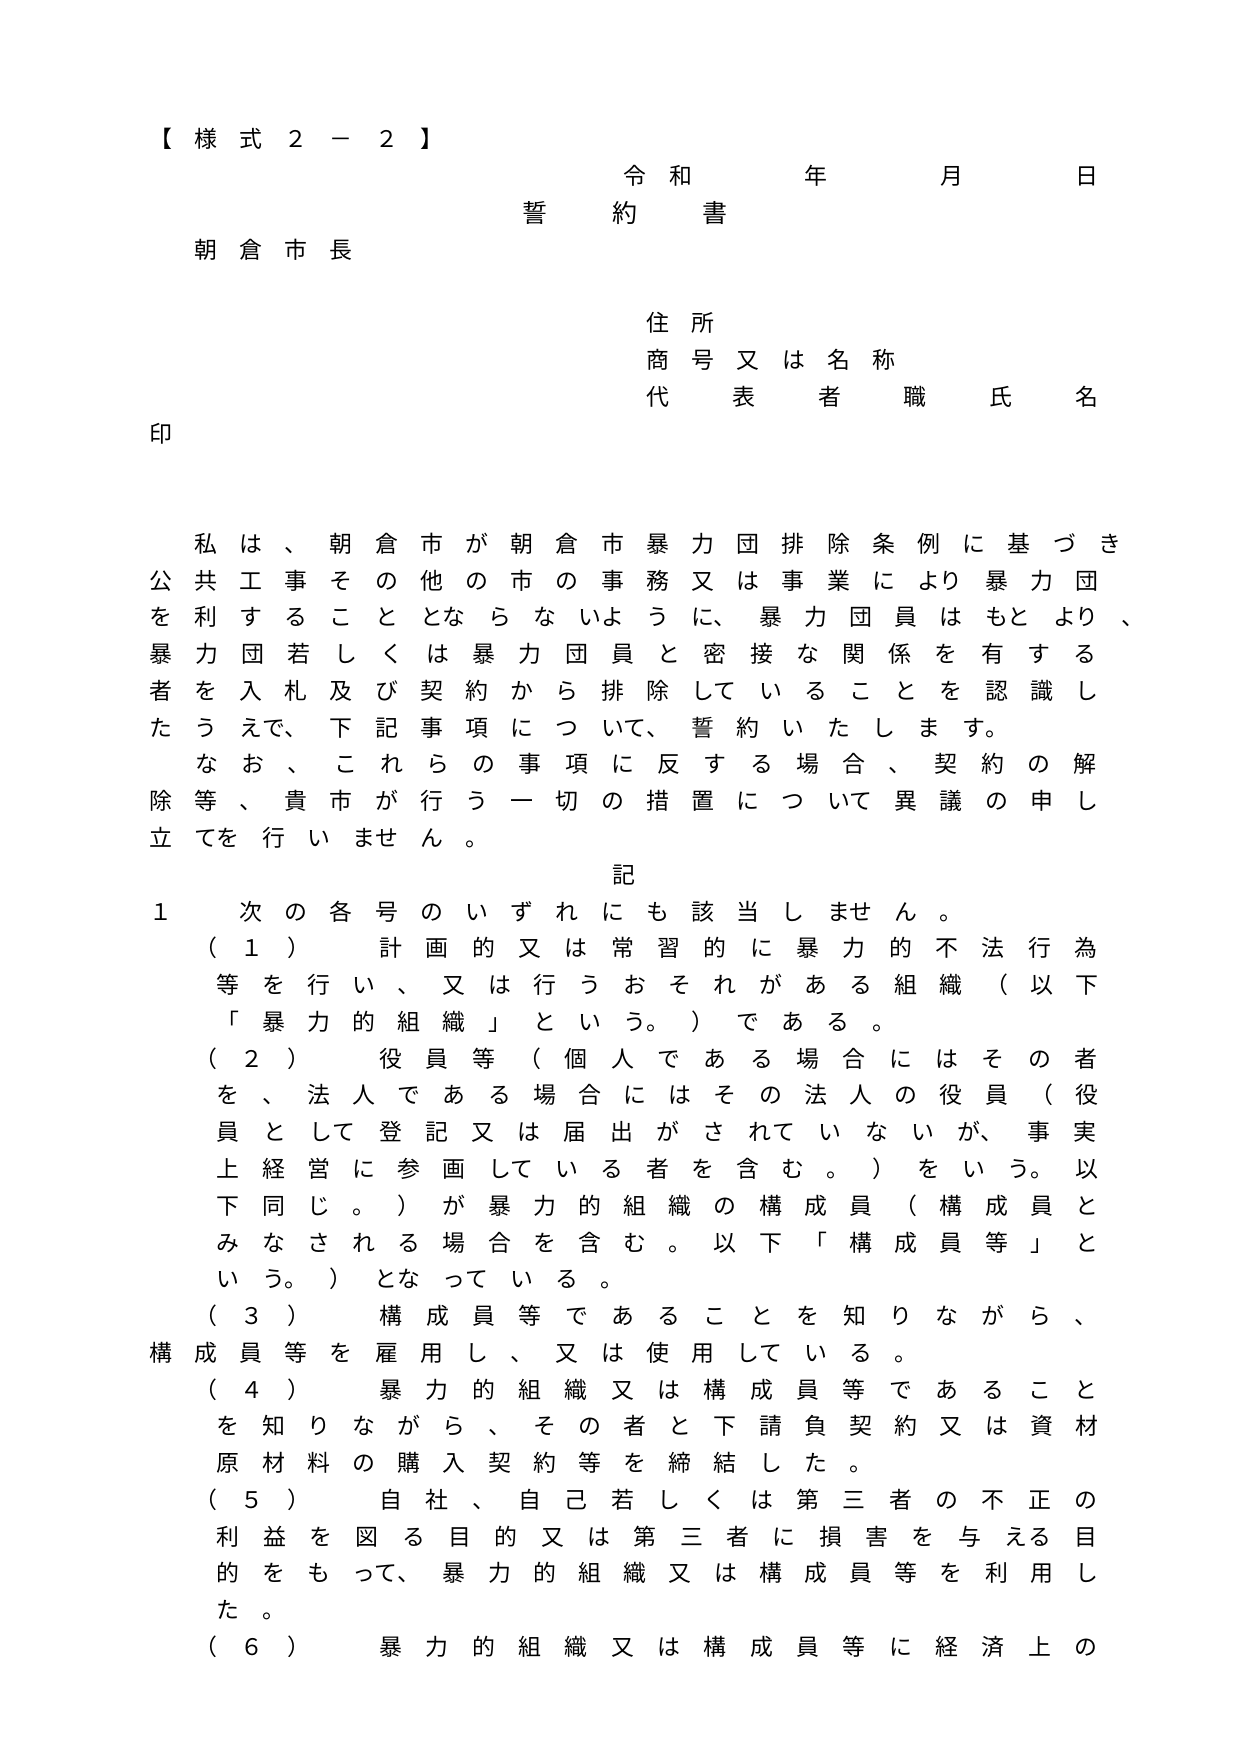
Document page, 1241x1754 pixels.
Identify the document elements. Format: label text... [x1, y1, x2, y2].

text 令和 年 月 日 [149, 156, 1121, 193]
text 朝倉市長 [149, 230, 1121, 267]
text なお、これらの事項に反する場合、契約の解除等、貴市が行う一切の措置について異議の申し立てを行いません。 [149, 744, 1121, 855]
text （３） 構成員等であることを知りながら、構成員等を雇用し、又は使用している。 [149, 1296, 1121, 1370]
text 【様式２－２】 [149, 119, 1121, 156]
text 私は、朝倉市が朝倉市暴力団排除条例に基づき、公共工事その他の市の事務又は事業により暴力団を利することとならないように、暴力団員はもとより、暴力団若しくは暴力団員と密接な関係を有する者を入札及び契約から排除していることを認識したうえで、下記事項について、誓約いたします。 [149, 524, 1121, 744]
text 住所 [149, 303, 1121, 340]
text （４） 暴力的組織又は構成員等であることを知りながら、その者と下請負契約又は資材、原材料の購入契約等を締結した。 [172, 1370, 1121, 1480]
text 代表者職氏名 印 [149, 377, 1121, 450]
text 誓 約 書 [149, 193, 1121, 230]
text 記 [149, 855, 1121, 892]
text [149, 1627, 1121, 1664]
text １ 次の各号のいずれにも該当しません。 [149, 892, 1121, 928]
text 商号又は名称 [149, 340, 1121, 377]
text （５） 自社、自己若しくは第三者の不正の利益を図る目的又は第三者に損害を与える目的をもって、暴力的組織又は構成員等を利用した。 [172, 1480, 1121, 1627]
text （２） 役員等（個人である場合にはその者を、法人である場合にはその法人の役員（役員として登記又は届出がされていないが、事実上経営に参画している者を含む。）をいう。以下同じ。）が暴力的組織の構成員（構成員とみなされる場合を含む。以下「構成員等」という。）となっている。 [172, 1039, 1121, 1296]
text （１） 計画的又は常習的に暴力的不法行為等を行い、又は行うおそれがある組織（以下「暴力的組織」という。）である。 [172, 928, 1121, 1039]
